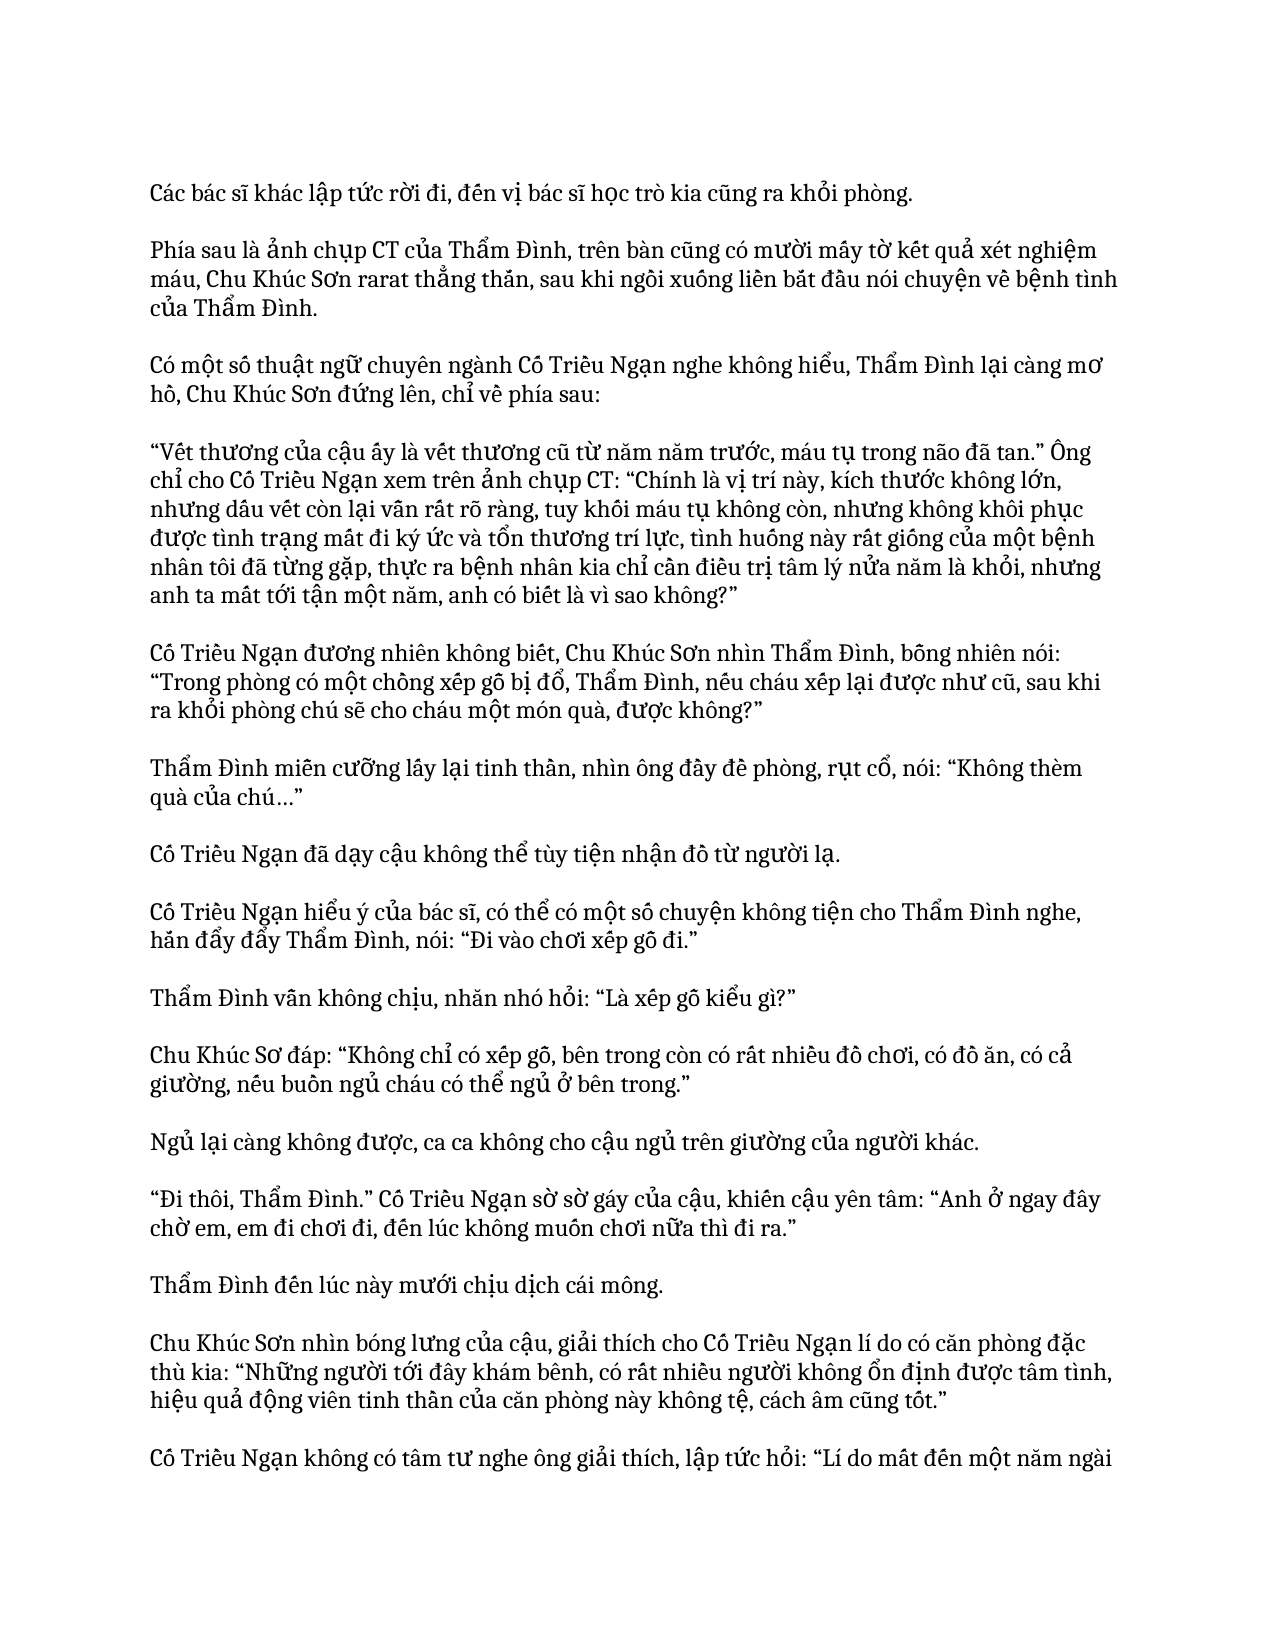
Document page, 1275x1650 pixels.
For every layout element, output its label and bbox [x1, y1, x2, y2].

text [150, 150, 1125, 1472]
